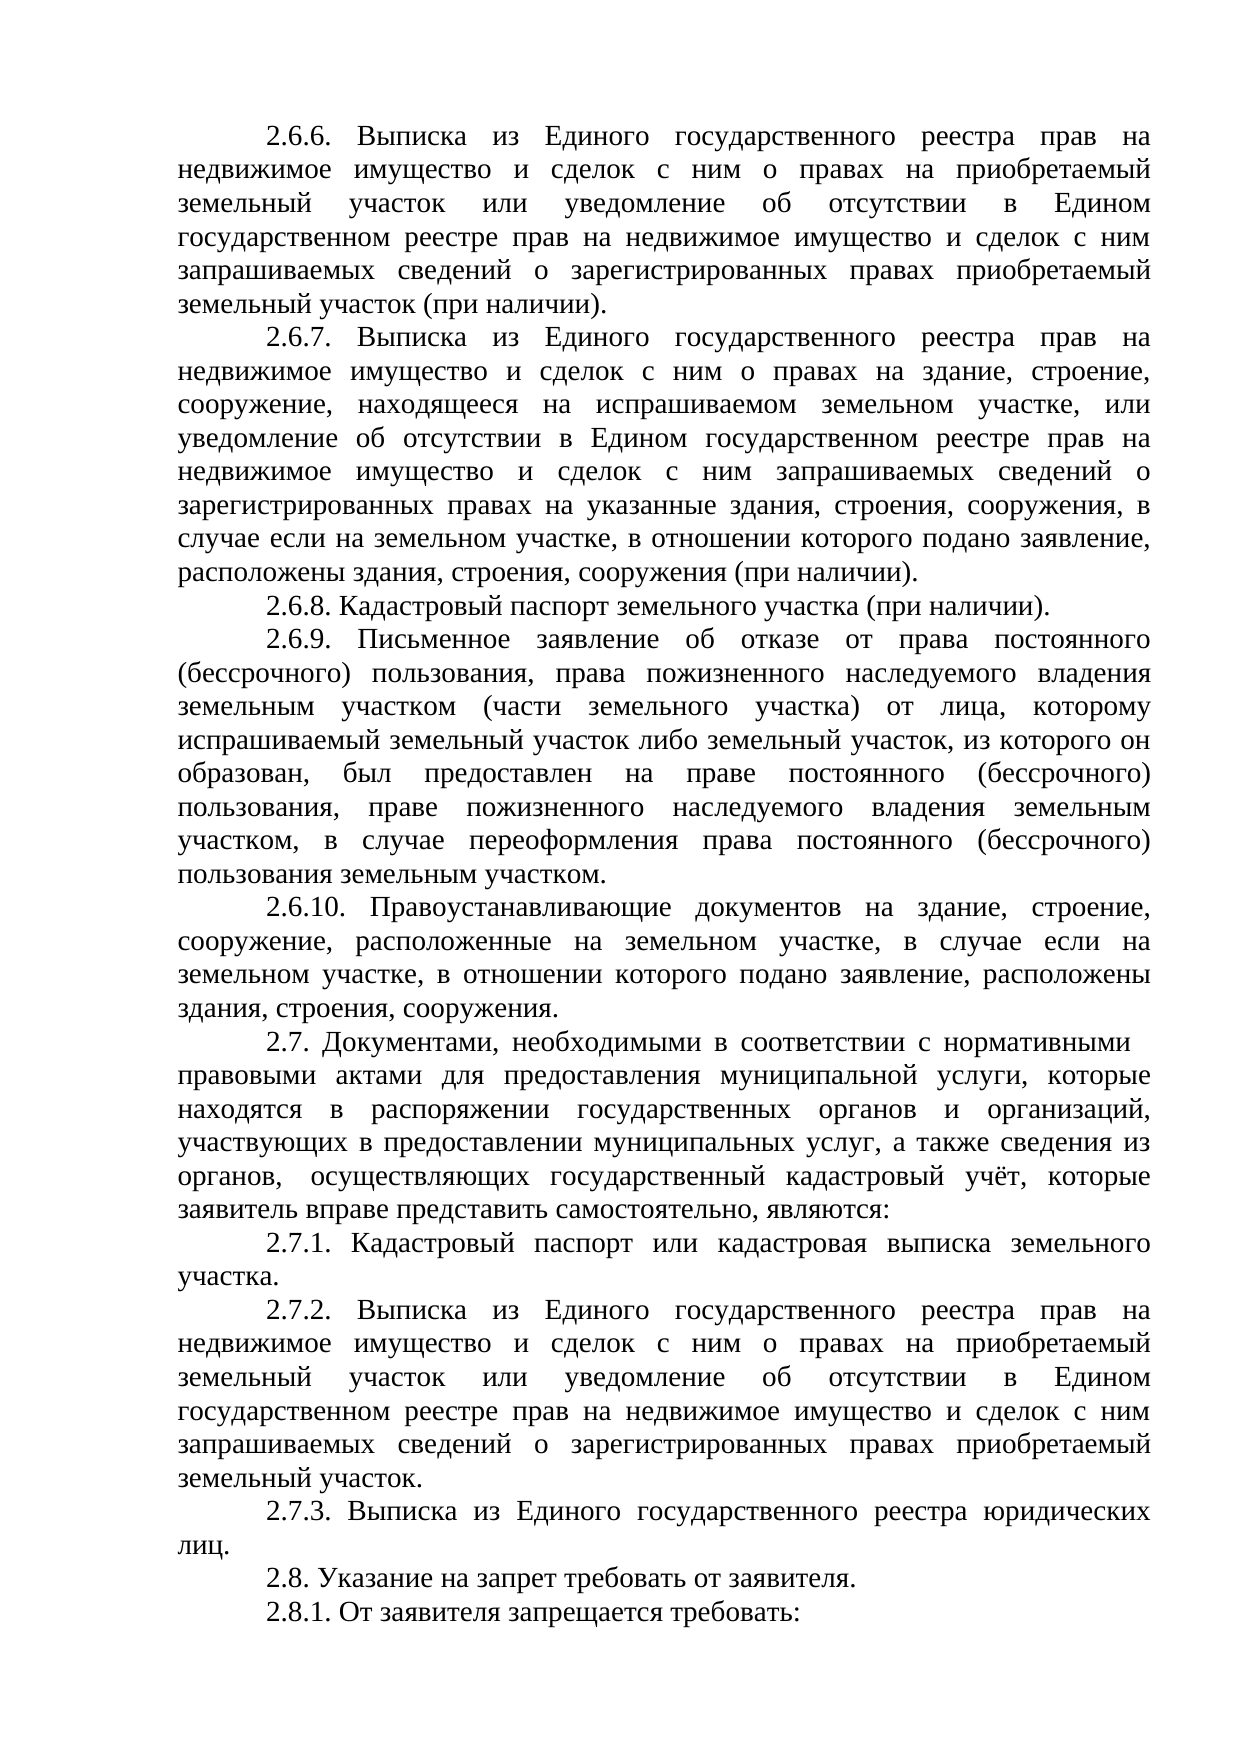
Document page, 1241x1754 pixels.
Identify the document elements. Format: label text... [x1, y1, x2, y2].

text 2.8.1. От заявителя запрещается требовать: [177, 1594, 1152, 1627]
text 2.6.8. Кадастровый паспорт земельного участка (при наличии). [177, 588, 1152, 621]
text 2.6.9. Письменное заявление об отказе от права постоянного (бессрочного) пользования, права пожизненного наследуемого владения земельным участком (части земельного участка) от лица, которому испрашиваемый земельный участок либо земельный участок, из которого он образован, был предоставлен на праве постоянного (бессрочного) пользования, праве пожизненного наследуемого владения земельным участком, в случае переоформления права постоянного (бессрочного) пользования земельным участком. [177, 621, 1152, 889]
text 2.7. Документами, необходимыми в соответствии с нормативными правовыми актами для предоставления муниципальной услуги, которые находятся в распоряжении государственных органов и организаций, участвующих в предоставлении муниципальных услуг, а также сведения из органов, осуществляющих государственный кадастровый учёт, которые заявитель вправе представить самостоятельно, являются: [177, 1024, 1152, 1225]
text 2.8. Указание на запрет требовать от заявителя. [177, 1560, 1152, 1594]
text 2.6.6. Выписка из Единого государственного реестра прав на недвижимое имущество и сделок с ним о правах на приобретаемый земельный участок или уведомление об отсутствии в Едином государственном реестре прав на недвижимое имущество и сделок с ним запрашиваемых сведений о зарегистрированных правах приобретаемый земельный участок (при наличии). [177, 118, 1152, 319]
text 2.7.3. Выписка из Единого государственного реестра юридических лиц. [177, 1493, 1152, 1560]
text 2.6.7. Выписка из Единого государственного реестра прав на недвижимое имущество и сделок с ним о правах на здание, строение, сооружение, находящееся на испрашиваемом земельном участке, или уведомление об отсутствии в Едином государственном реестре прав на недвижимое имущество и сделок с ним запрашиваемых сведений о зарегистрированных правах на указанные здания, строения, сооружения, в случае если на земельном участке, в отношении которого подано заявление, расположены здания, строения, сооружения (при наличии). [177, 319, 1152, 588]
text 2.7.2. Выписка из Единого государственного реестра прав на недвижимое имущество и сделок с ним о правах на приобретаемый земельный участок или уведомление об отсутствии в Едином государственном реестре прав на недвижимое имущество и сделок с ним запрашиваемых сведений о зарегистрированных правах приобретаемый земельный участок. [177, 1292, 1152, 1493]
text 2.7.1. Кадастровый паспорт или кадастровая выписка земельного участка. [177, 1225, 1152, 1292]
text 2.6.10. Правоустанавливающие документов на здание, строение, сооружение, расположенные на земельном участке, в случае если на земельном участке, в отношении которого подано заявление, расположены здания, строения, сооружения. [177, 889, 1152, 1024]
